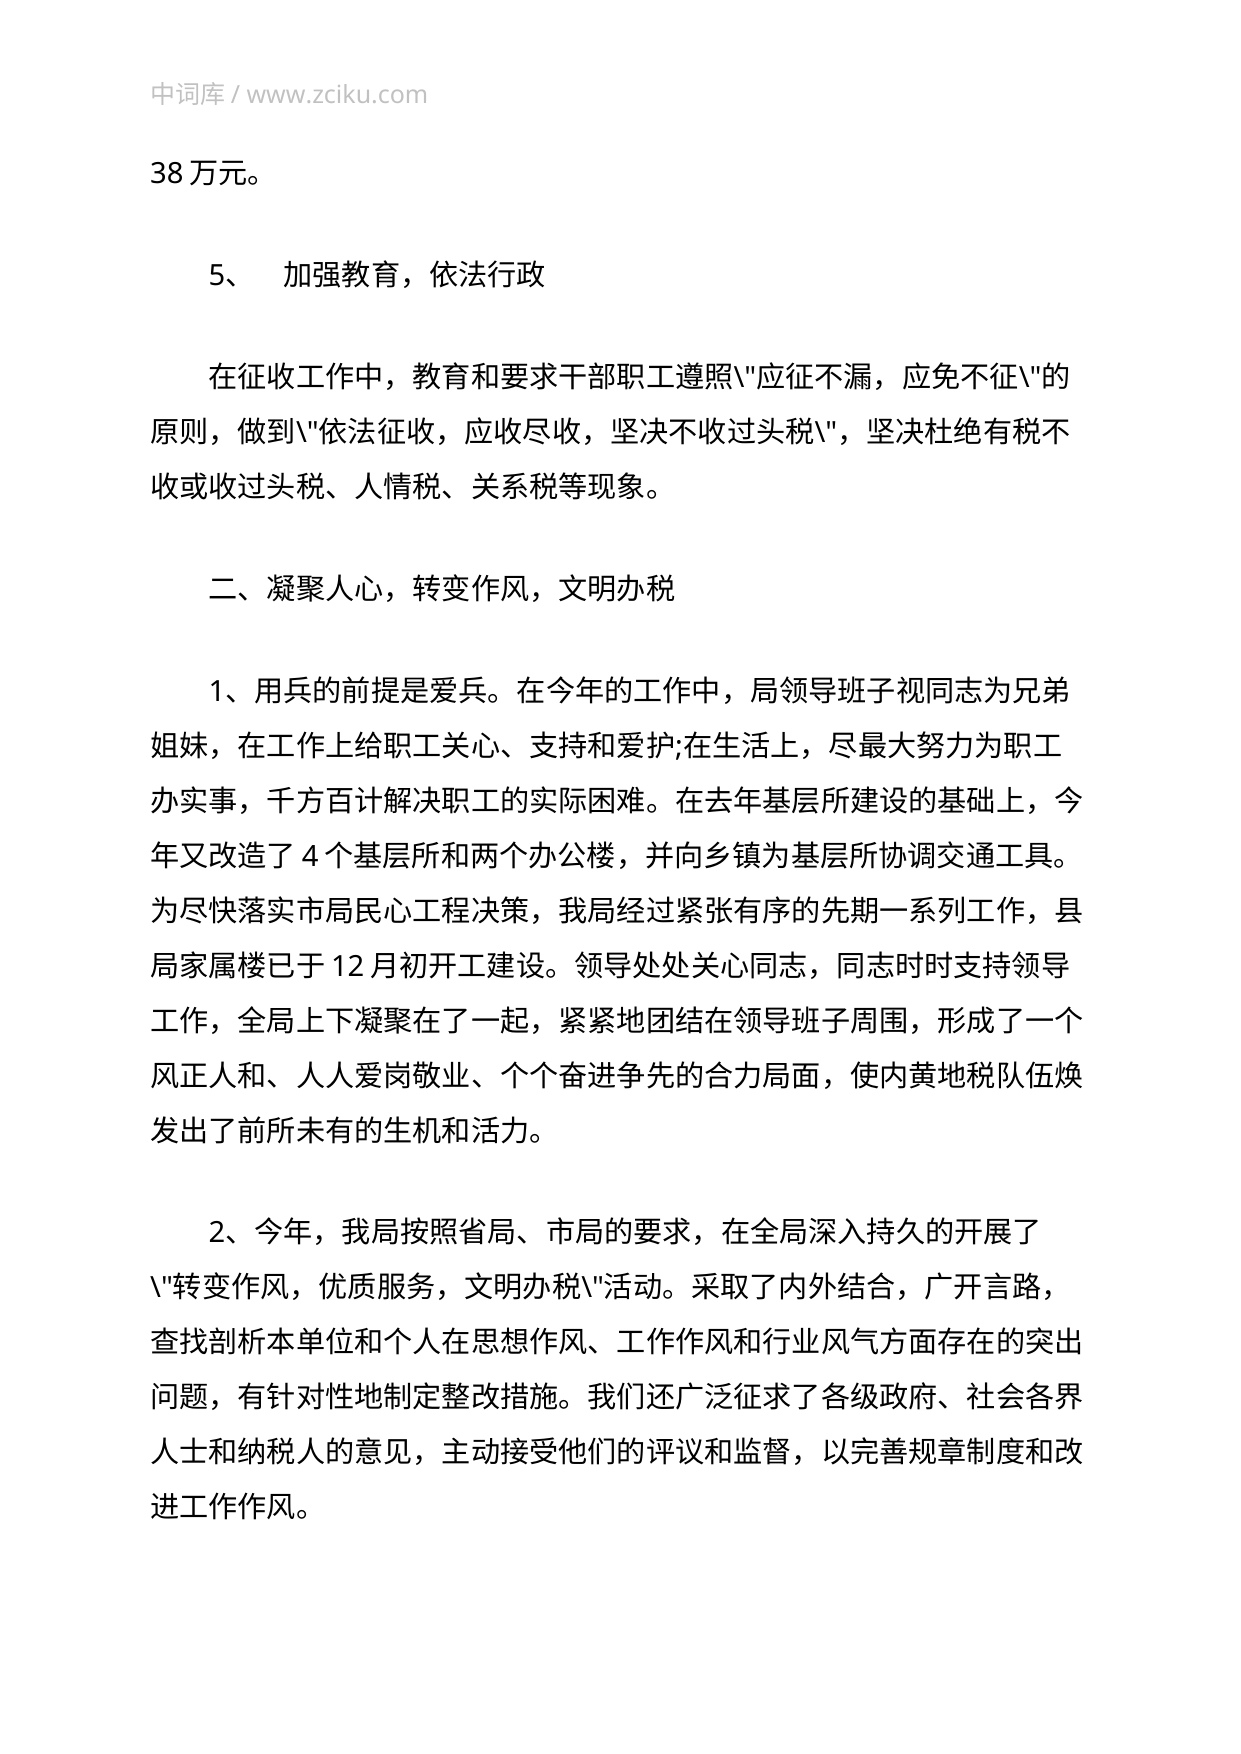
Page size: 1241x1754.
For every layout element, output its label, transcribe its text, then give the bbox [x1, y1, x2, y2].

text 二、凝聚人心，转变作风，文明办税 [150, 566, 1090, 608]
text 1、用兵的前提是爱兵。在今年的工作中，局领导班子视同志为兄弟姐妹，在工作上给职工关心、支持和爱护;在生活上，尽最大努力为职工办实事，千方百计解决职工的实际困难。在去年基层所建设的基础上，今年又改造了4个基层所和两个办公楼，并向乡镇为基层所协调交通工具。为尽快落实市局民心工程决策，我局经过紧张有序的先期一系列工作，县局家属楼已于12月初开工建设。领导处处关心同志，同志时时支持领导工作，全局上下凝聚在了一起，紧紧地团结在领导班子周围，形成了一个风正人和、人人爱岗敬业、个个奋进争先的合力局面，使内黄地税队伍焕发出了前所未有的生机和活力。 [150, 667, 1090, 1149]
text 在征收工作中，教育和要求干部职工遵照\"应征不漏，应免不征\"的原则，做到\"依法征收，应收尽收，坚决不收过头税\"，坚决杜绝有税不收或收过头税、人情税、关系税等现象。 [150, 354, 1090, 506]
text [150, 150, 1090, 192]
text 5、 加强教育，依法行政 [150, 252, 1090, 294]
text 2、今年，我局按照省局、市局的要求，在全局深入持久的开展了\"转变作风，优质服务，文明办税\"活动。采取了内外结合，广开言路，查找剖析本单位和个人在思想作风、工作作风和行业风气方面存在的突出问题，有针对性地制定整改措施。我们还广泛征求了各级政府、社会各界人士和纳税人的意见，主动接受他们的评议和监督，以完善规章制度和改进工作作风。 [150, 1209, 1090, 1526]
